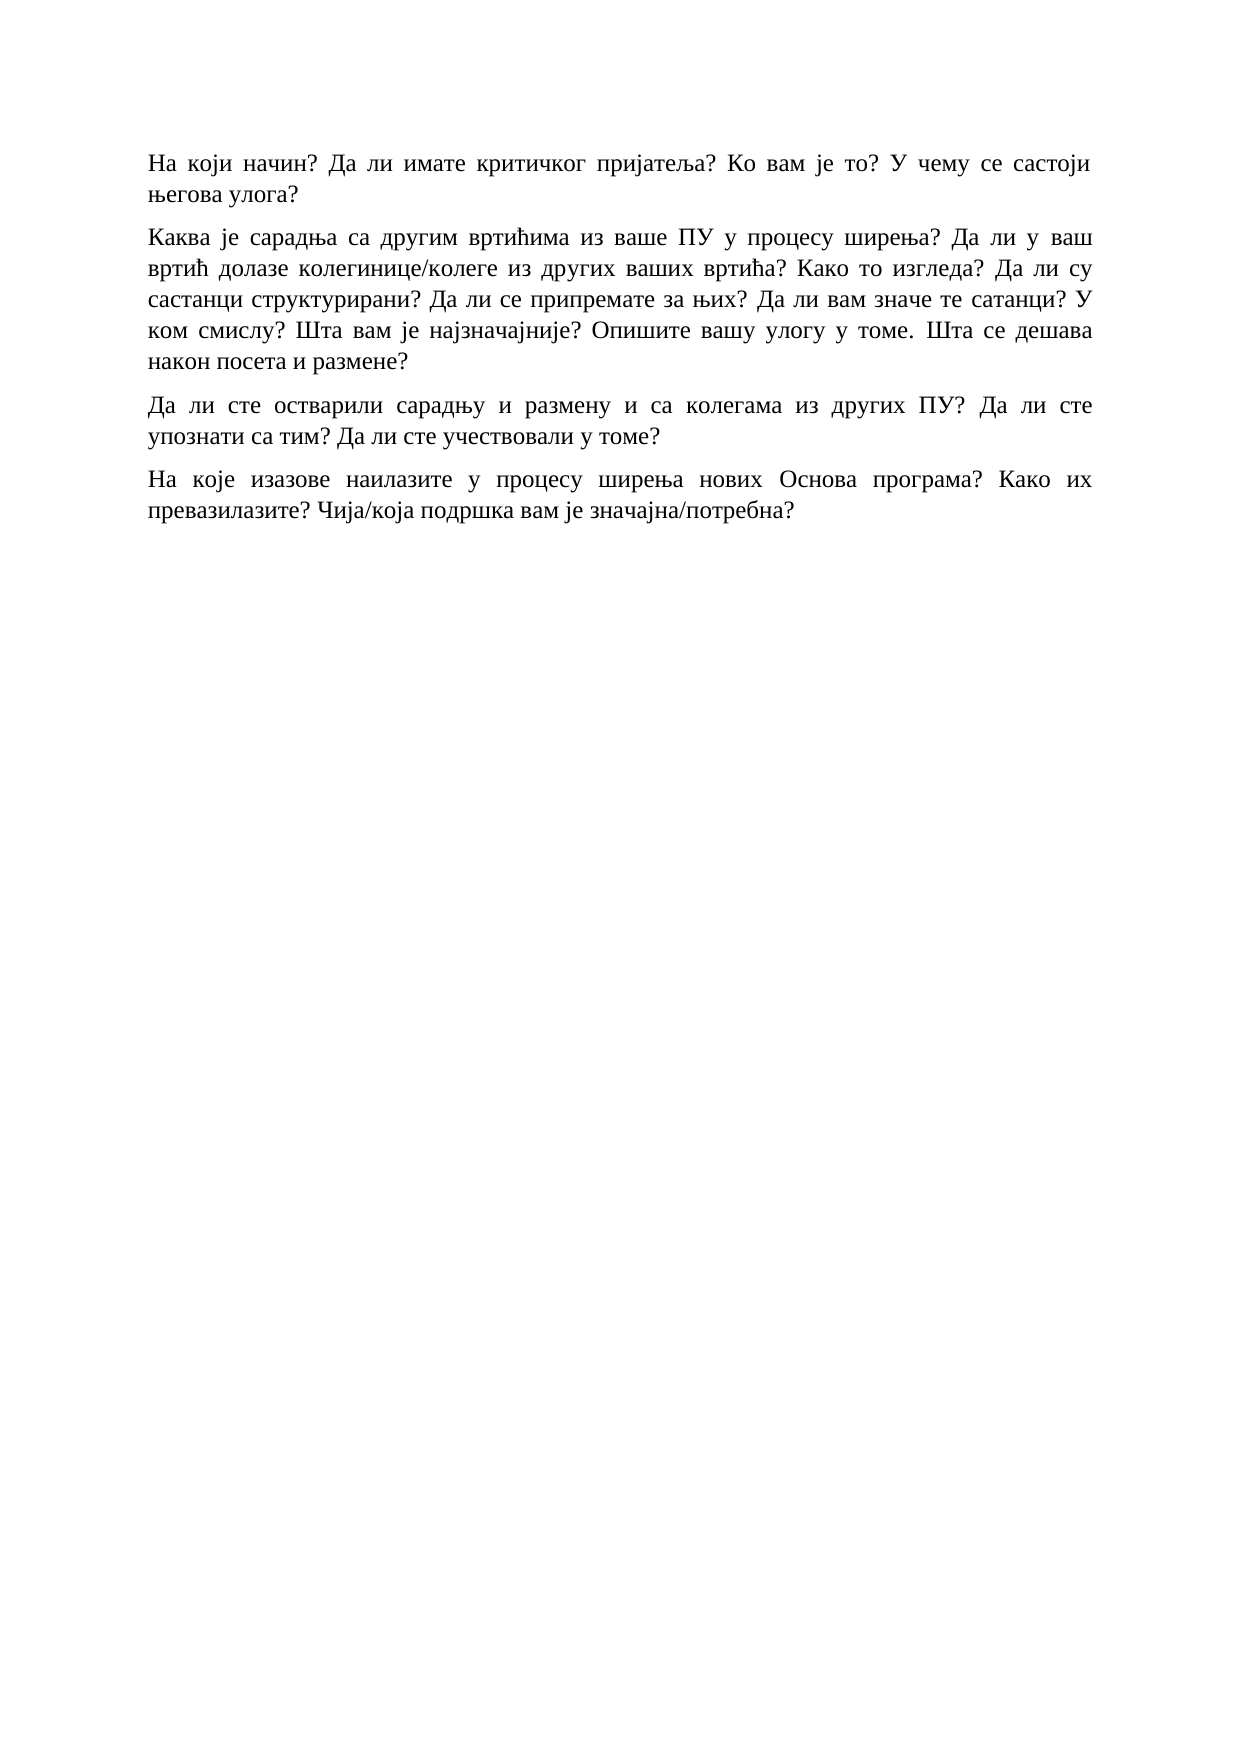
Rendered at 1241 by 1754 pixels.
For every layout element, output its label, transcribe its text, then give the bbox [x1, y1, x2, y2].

text На које изазове наилазите у процесу ширења нових Основа програма? Како их превазилазите? Чија/која подршка вам је значајна/потребна? [148, 464, 1093, 524]
text Каква је сарадња са другим вртићима из ваше ПУ у процесу ширења? Да ли у ваш вртић долазе колегинице/колеге из других ваших вртића? Како то изгледа? Да ли су састанци структурирани? Да ли се припремате за њих? Да ли вам значе те сатанци? У ком смислу? Шта вам је најзначајније? Опишите вашу улогу у томе. Шта се дешава након посета и размене? [148, 222, 1093, 375]
text Да ли сте остварили сарадњу и размену и са колегама из других ПУ? Да ли сте упознати са тим? Да ли сте учествовали у томе? [148, 390, 1093, 450]
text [148, 148, 1093, 207]
